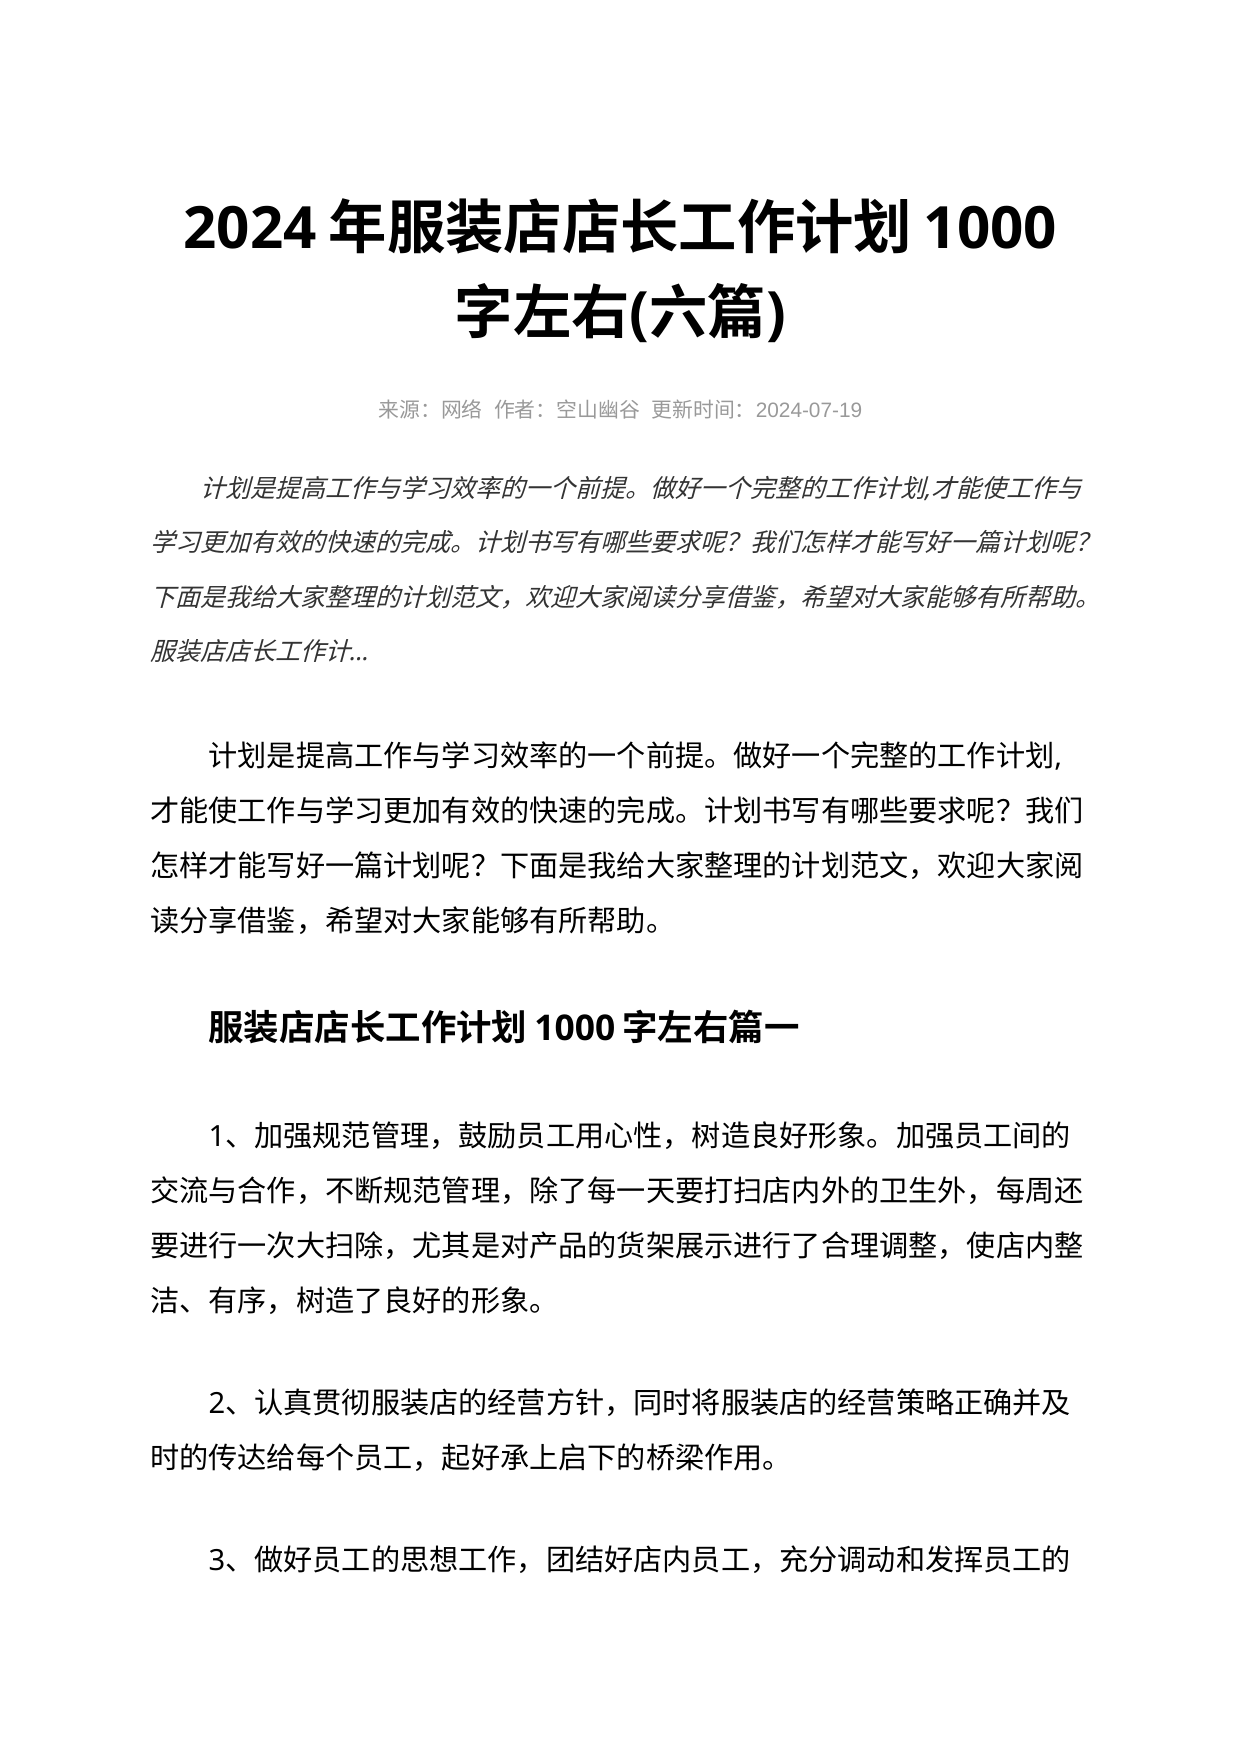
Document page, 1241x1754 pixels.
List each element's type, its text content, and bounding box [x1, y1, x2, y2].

text 服装店店长工作计划1000字左右篇一 [150, 999, 1090, 1051]
text 1、加强规范管理，鼓励员工用心性，树造良好形象。加强员工间的交流与合作，不断规范管理，除了每一天要打扫店内外的卫生外，每周还要进行一次大扫除，尤其是对产品的货架展示进行了合理调整，使店内整洁、有序，树造了良好的形象。 [150, 1113, 1090, 1320]
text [150, 1536, 1090, 1579]
text 来源：网络 作者：空山幽谷 更新时间：2024-07-19 [150, 398, 1090, 422]
subtitle 2024年服装店店长工作计划1000字左右(六篇) [150, 181, 1090, 351]
text 计划是提高工作与学习效率的一个前提。做好一个完整的工作计划,才能使工作与学习更加有效的快速的完成。计划书写有哪些要求呢？我们怎样才能写好一篇计划呢？下面是我给大家整理的计划范文，欢迎大家阅读分享借鉴，希望对大家能够有所帮助。 [150, 733, 1090, 940]
text 计划是提高工作与学习效率的一个前提。做好一个完整的工作计划,才能使工作与学习更加有效的快速的完成。计划书写有哪些要求呢？我们怎样才能写好一篇计划呢？下面是我给大家整理的计划范文，欢迎大家阅读分享借鉴，希望对大家能够有所帮助。服装店店长工作计... [150, 468, 1090, 668]
text 2、认真贯彻服装店的经营方针，同时将服装店的经营策略正确并及时的传达给每个员工，起好承上启下的桥梁作用。 [150, 1379, 1090, 1477]
